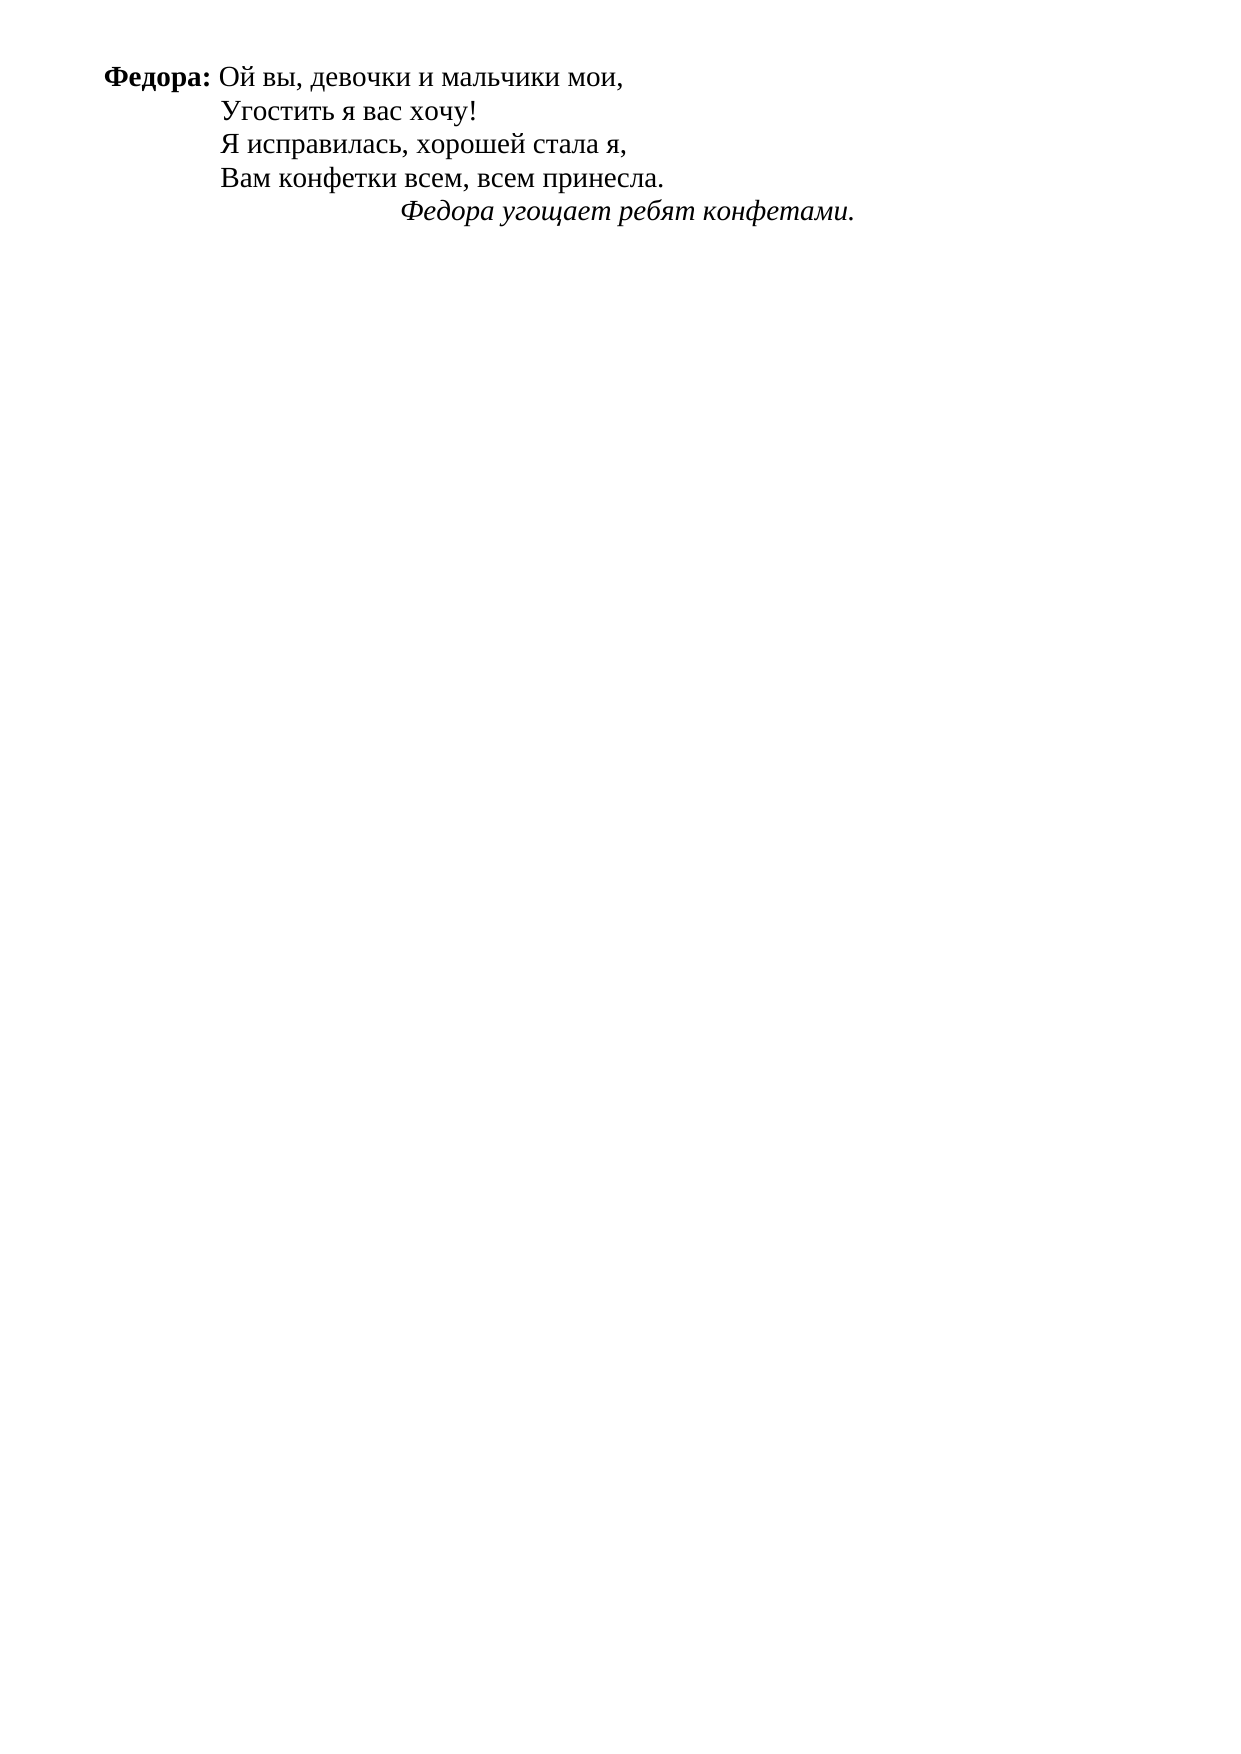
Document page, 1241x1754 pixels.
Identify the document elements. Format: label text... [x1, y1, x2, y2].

text Угостить я вас хочу! [103, 93, 1152, 126]
text Я исправилась, хорошей стала я, [103, 126, 1152, 160]
text Федора: Ой вы, девочки и мальчики мои, [103, 59, 1152, 93]
text Федора угощает ребят конфетами. [103, 193, 1152, 227]
text Вам конфетки всем, всем принесла. [103, 160, 1152, 193]
